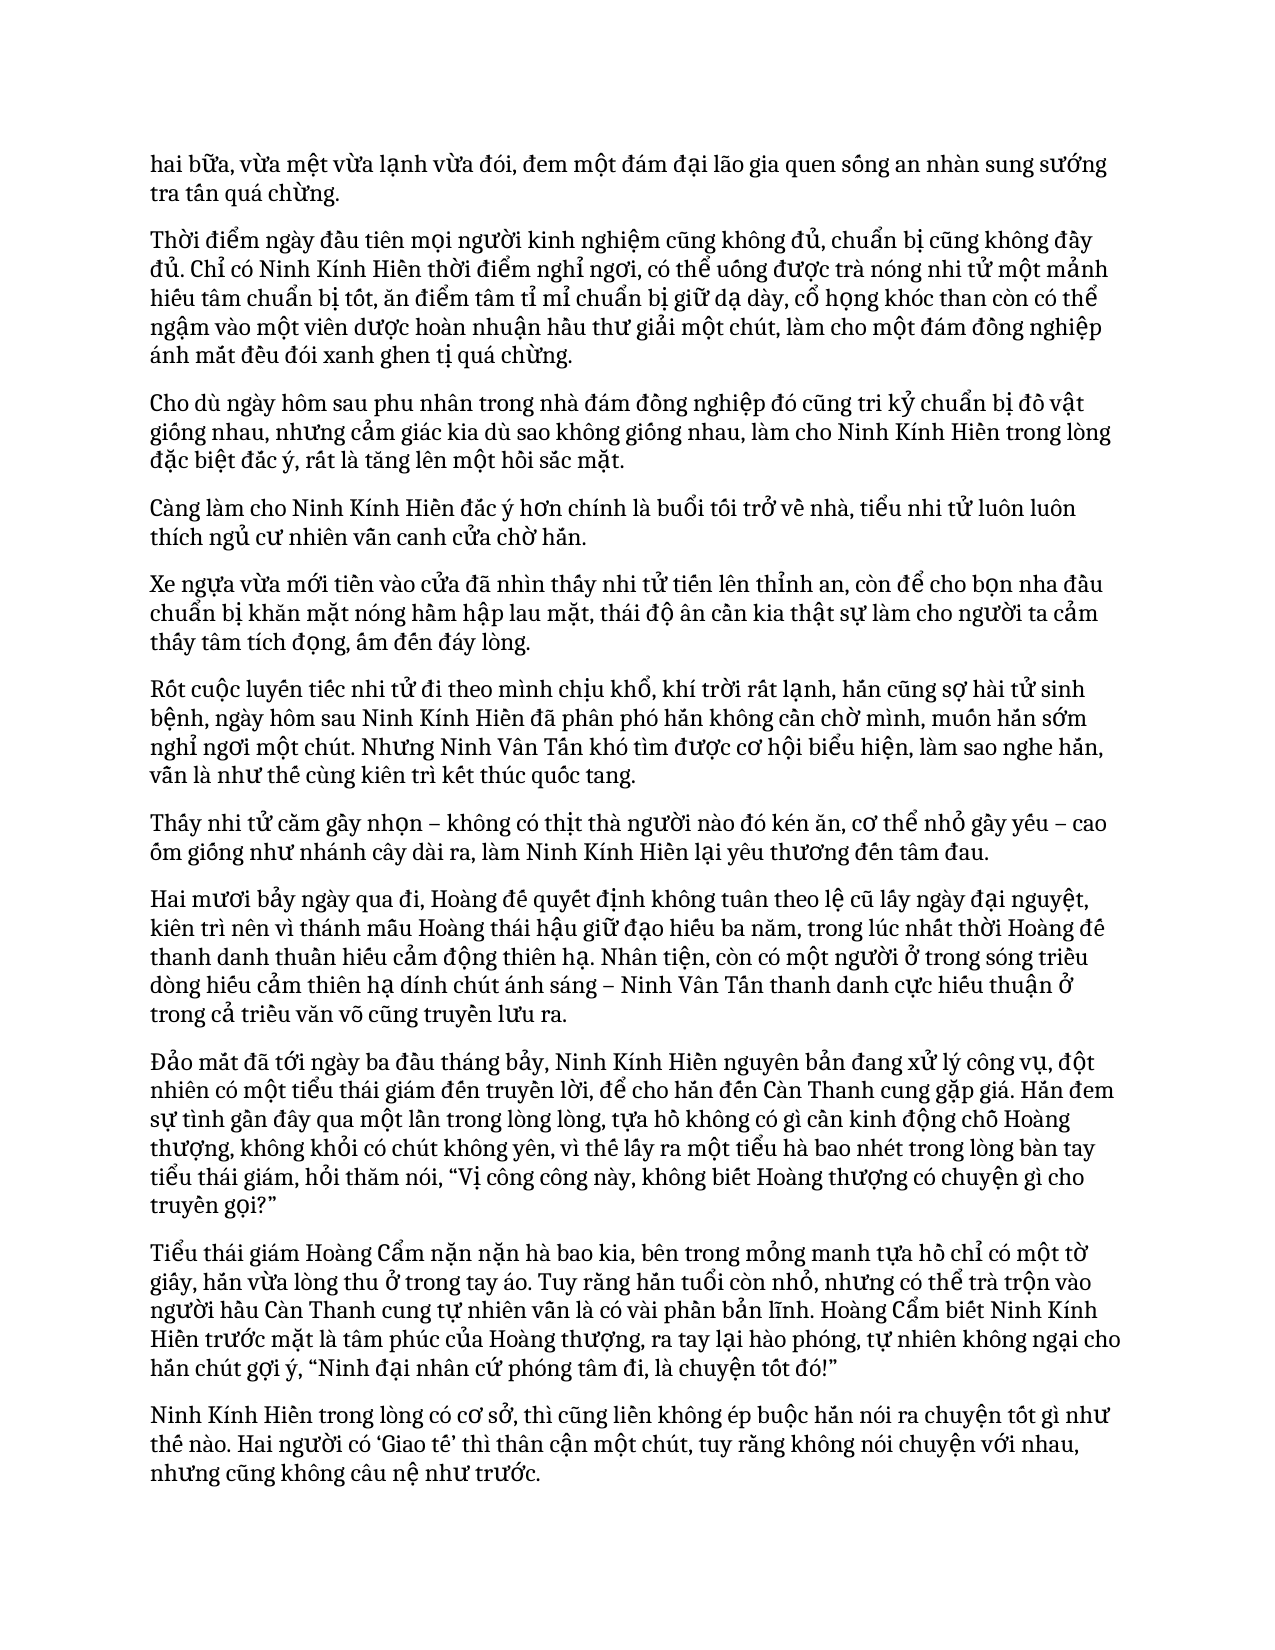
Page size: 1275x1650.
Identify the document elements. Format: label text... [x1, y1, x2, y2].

text Cho dù ngày hôm sau phu nhân trong nhà đám đồng nghiệp đó cũng tri kỷ chuẩn bị đồ vật giống nhau, nhưng cảm giác kia dù sao không giống nhau, làm cho Ninh Kính Hiền trong lòng đặc biệt đắc ý, rất là tăng lên một hồi sắc mặt. [150, 389, 1125, 475]
text Xe ngựa vừa mới tiền vào cửa đã nhìn thấy nhi tử tiến lên thỉnh an, còn để cho bọn nha đầu chuẩn bị khăn mặt nóng hầm hập lau mặt, thái độ ân cần kia thật sự làm cho người ta cảm thấy tâm tích đọng, ấm đến đáy lòng. [150, 570, 1125, 656]
text Hai mươi bảy ngày qua đi, Hoàng đế quyết định không tuân theo lệ cũ lấy ngày đại nguyệt, kiên trì nên vì thánh mẫu Hoàng thái hậu giữ đạo hiếu ba năm, trong lúc nhất thời Hoàng đế thanh danh thuần hiếu cảm động thiên hạ. Nhân tiện, còn có một người ở trong sóng triều dòng hiếu cảm thiên hạ dính chút ánh sáng – Ninh Vân Tấn thanh danh cực hiếu thuận ở trong cả triều văn võ cũng truyền lưu ra. [150, 885, 1125, 1029]
text Đảo mắt đã tới ngày ba đầu tháng bảy, Ninh Kính Hiền nguyên bản đang xử lý công vụ, đột nhiên có một tiểu thái giám đến truyền lời, để cho hắn đến Càn Thanh cung gặp giá. Hắn đem sự tình gần đây qua một lần trong lòng lòng, tựa hồ không có gì cần kinh động chỗ Hoàng thượng, không khỏi có chút không yên, vì thế lấy ra một tiểu hà bao nhét trong lòng bàn tay tiểu thái giám, hỏi thăm nói, “Vị công công này, không biết Hoàng thượng có chuyện gì cho truyền gọi?” [150, 1047, 1125, 1220]
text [150, 150, 1125, 207]
text Thấy nhi tử cằm gầy nhọn – không có thịt thà người nào đó kén ăn, cơ thể nhỏ gầy yếu – cao ốm giống như nhánh cây dài ra, làm Ninh Kính Hiền lại yêu thương đến tâm đau. [150, 809, 1125, 866]
text Càng làm cho Ninh Kính Hiền đắc ý hơn chính là buổi tối trở về nhà, tiểu nhi tử luôn luôn thích ngủ cư nhiên vẫn canh cửa chờ hắn. [150, 494, 1125, 551]
text Ninh Kính Hiền trong lòng có cơ sở, thì cũng liền không ép buộc hắn nói ra chuyện tốt gì như thế nào. Hai người có ‘Giao tế’ thì thân cận một chút, tuy rằng không nói chuyện với nhau, nhưng cũng không câu nệ như trước. [150, 1401, 1125, 1487]
text Thời điểm ngày đầu tiên mọi người kinh nghiệm cũng không đủ, chuẩn bị cũng không đầy đủ. Chỉ có Ninh Kính Hiền thời điểm nghỉ ngơi, có thể uống được trà nóng nhi tử một mảnh hiếu tâm chuẩn bị tốt, ăn điểm tâm tỉ mỉ chuẩn bị giữ dạ dày, cổ họng khóc than còn có thể ngậm vào một viên dược hoàn nhuận hầu thư giải một chút, làm cho một đám đồng nghiệp ánh mắt đều đói xanh ghen tị quá chừng. [150, 226, 1125, 370]
text Tiểu thái giám Hoàng Cẩm nặn nặn hà bao kia, bên trong mỏng manh tựa hồ chỉ có một tờ giấy, hắn vừa lòng thu ở trong tay áo. Tuy rằng hắn tuổi còn nhỏ, nhưng có thể trà trộn vào người hầu Càn Thanh cung tự nhiên vẫn là có vài phần bản lĩnh. Hoàng Cẩm biết Ninh Kính Hiền trước mặt là tâm phúc của Hoàng thượng, ra tay lại hào phóng, tự nhiên không ngại cho hắn chút gợi ý, “Ninh đại nhân cứ phóng tâm đi, là chuyện tốt đó!” [150, 1239, 1125, 1382]
text Rốt cuộc luyến tiếc nhi tử đi theo mình chịu khổ, khí trời rất lạnh, hắn cũng sợ hài tử sinh bệnh, ngày hôm sau Ninh Kính Hiền đã phân phó hắn không cần chờ mình, muốn hắn sớm nghỉ ngơi một chút. Nhưng Ninh Vân Tấn khó tìm được cơ hội biểu hiện, làm sao nghe hắn, vẫn là như thế cùng kiên trì kết thúc quốc tang. [150, 675, 1125, 790]
